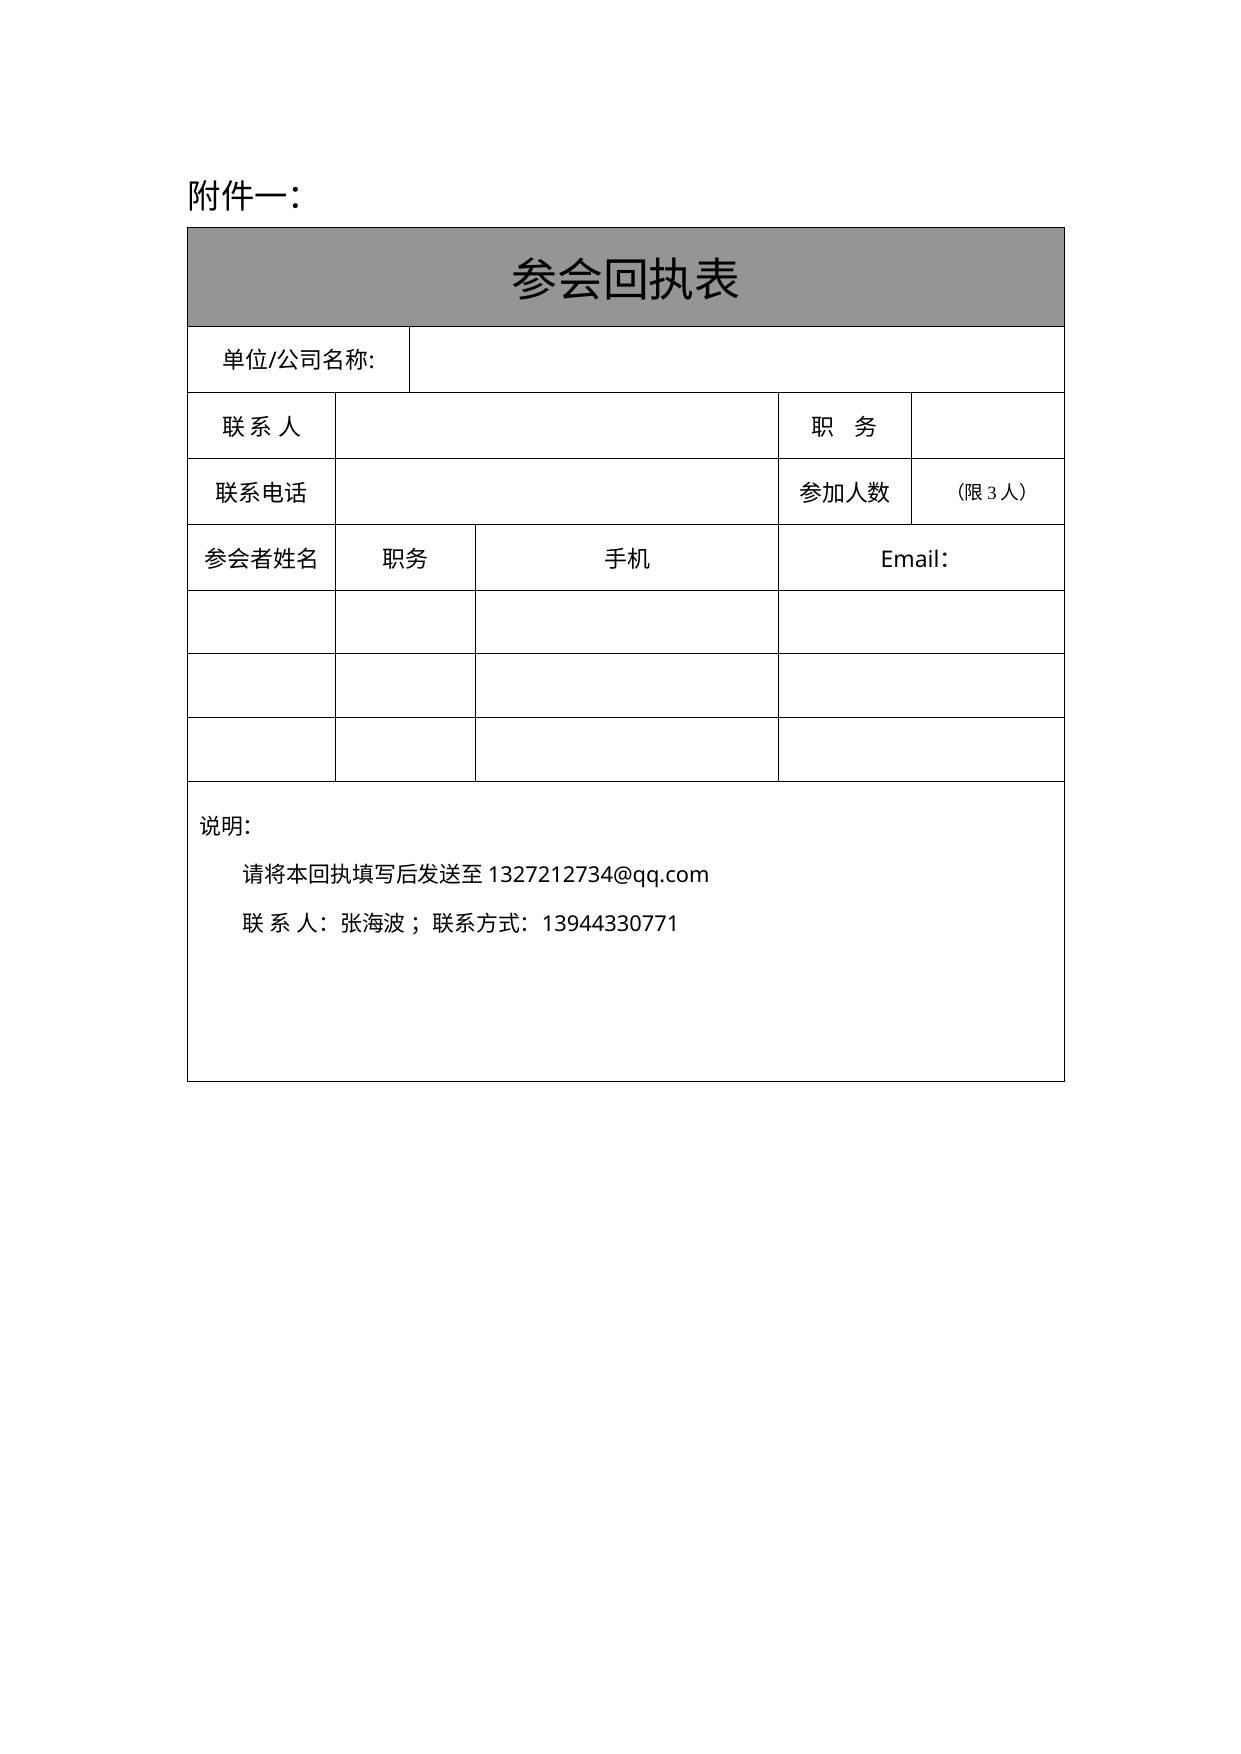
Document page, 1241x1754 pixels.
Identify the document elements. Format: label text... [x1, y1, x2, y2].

table_cell [336, 718, 475, 781]
table_cell Email： [779, 525, 1064, 590]
table_cell [188, 654, 335, 717]
table_cell 联系电话 [188, 459, 335, 524]
table_cell 参会者姓名 [188, 525, 335, 590]
table_cell 职务 [336, 525, 475, 590]
table_cell [410, 327, 1064, 392]
table_cell 联 系 人 [188, 393, 335, 458]
table_cell [476, 654, 778, 717]
table_cell （限3人） [912, 459, 1064, 524]
table_cell 手机 [476, 525, 778, 590]
table_cell [336, 591, 475, 653]
table_cell [476, 591, 778, 653]
table_cell [336, 654, 475, 717]
table_cell [188, 718, 335, 781]
table_cell [336, 459, 778, 524]
table_cell [336, 393, 778, 458]
table_cell 单位/公司名称: [188, 327, 409, 392]
table_cell 参加人数 [779, 459, 911, 524]
table_header 参会回执表 [188, 228, 1064, 326]
table_cell [476, 718, 778, 781]
table_cell [779, 654, 1064, 717]
table_cell [779, 718, 1064, 781]
table_cell 职 务 [779, 393, 911, 458]
text 附件一： [187, 162, 1053, 227]
table_cell 说明： 请将本回执填写后发送至1327212734@qq.com 联 系 人：张海波 ；联系方式：13944330771 [188, 782, 1064, 1081]
table_cell [779, 591, 1064, 653]
table_cell [188, 591, 335, 653]
table_cell [912, 393, 1064, 458]
